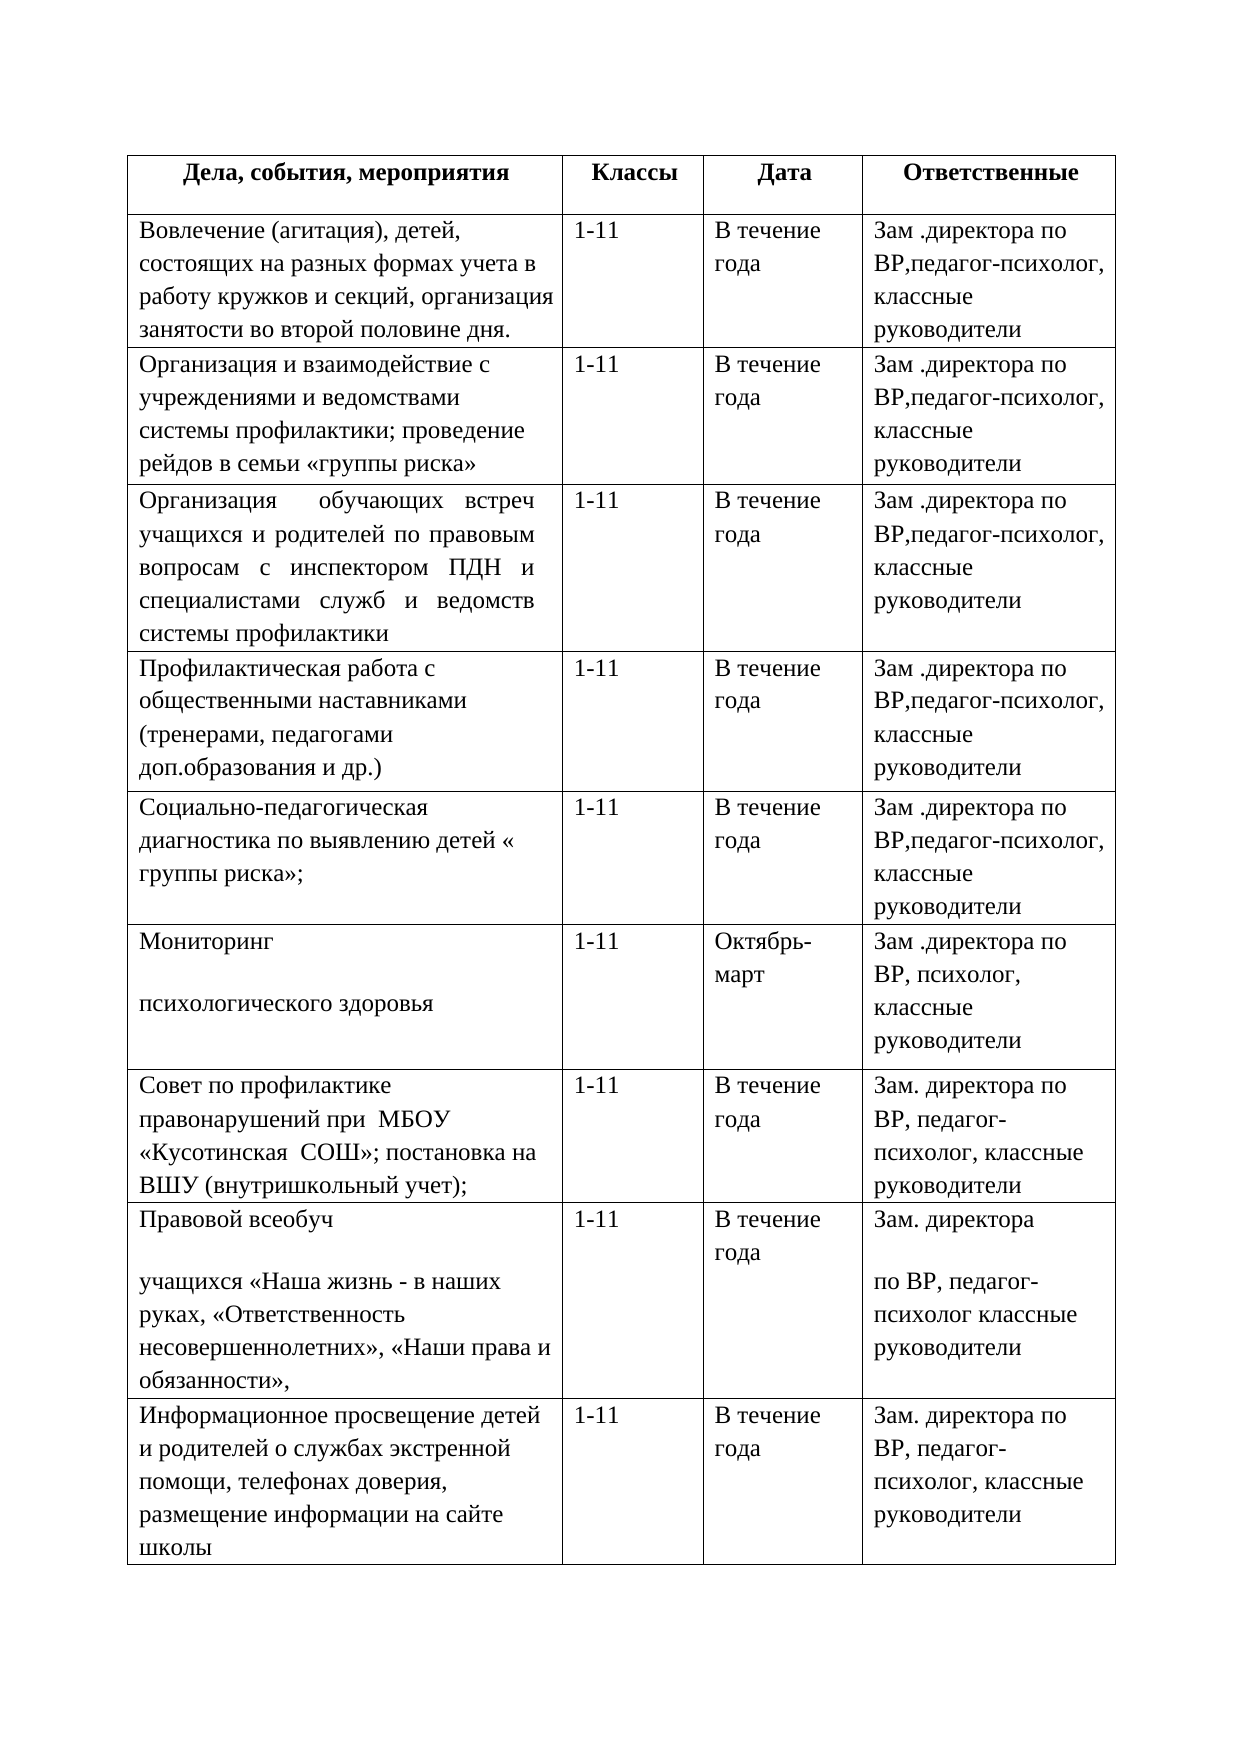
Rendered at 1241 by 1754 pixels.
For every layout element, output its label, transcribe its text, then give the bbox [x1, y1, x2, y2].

table_cell Зам. директора по ВР, педагог- психолог, классные руководители [863, 1399, 1115, 1564]
table_cell В течение года [704, 652, 862, 791]
table_cell 1-11 [563, 652, 703, 791]
table_header Дела, события, мероприятия [128, 156, 562, 213]
table_cell Зам. директора по ВР, педагог-психолог, классные руководители [863, 1070, 1115, 1202]
table_cell Мониторинг психологического здоровья [128, 925, 562, 1069]
table_cell Организация обучающих встреч учащихся и родителей по правовым вопросам с инспектором ПДН и специалистами служб и ведомств системы профилактики [128, 485, 562, 651]
table_cell 1-11 [563, 1203, 703, 1398]
table_cell Зам .директора по ВР,педагог-психолог, классные руководители [863, 215, 1115, 347]
table_cell Профилактическая работа с общественными наставниками (тренерами, педагогами доп.образования и др.) [128, 652, 562, 791]
table_cell В течение года [704, 1399, 862, 1564]
table_cell Зам .директора по ВР,педагог-психолог, классные руководители [863, 792, 1115, 924]
table_cell В течение года [704, 792, 862, 924]
table_cell В течение года [704, 348, 862, 484]
table_cell Зам. директора по ВР, педагог-психолог классные руководители [863, 1203, 1115, 1398]
table_cell 1-11 [563, 1399, 703, 1564]
table_cell Информационное просвещение детей и родителей о службах экстренной помощи, телефонах доверия, размещение информации на сайте школы [128, 1399, 562, 1564]
table_cell Зам .директора по ВР,педагог-психолог, классные руководители [863, 348, 1115, 484]
table_cell Зам .директора по ВР, психолог, классные руководители [863, 925, 1115, 1069]
table_cell В течение года [704, 1203, 862, 1398]
table_cell Правовой всеобуч учащихся «Наша жизнь - в наших руках, «Ответственность несовершеннолетних», «Наши права и обязанности», [128, 1203, 562, 1398]
table_cell 1-11 [563, 792, 703, 924]
table_cell В течение года [704, 215, 862, 347]
table_cell Организация и взаимодействие с учреждениями и ведомствами системы профилактики; проведение рейдов в семьи «группы риска» [128, 348, 562, 484]
table_cell В течение года [704, 1070, 862, 1202]
table_cell 1-11 [563, 1070, 703, 1202]
table_cell 1-11 [563, 925, 703, 1069]
table_cell 1-11 [563, 215, 703, 347]
table_cell Совет по профилактике правонарушений при МБОУ «Кусотинская СОШ»; постановка на ВШУ (внутришкольный учет); [128, 1070, 562, 1202]
table_cell Вовлечение (агитация), детей, состоящих на разных формах учета в работу кружков и секций, организация занятости во второй половине дня. [128, 215, 562, 347]
table_cell Социально-педагогическая диагностика по выявлению детей « группы риска»; [128, 792, 562, 924]
table_header Классы [563, 156, 703, 213]
table_header Дата [704, 156, 862, 213]
table_cell Зам .директора по ВР,педагог-психолог, классные руководители [863, 485, 1115, 651]
table_cell 1-11 [563, 485, 703, 651]
table_cell 1-11 [563, 348, 703, 484]
table_header Ответственные [863, 156, 1115, 213]
table_cell Зам .директора по ВР,педагог-психолог, классные руководители [863, 652, 1115, 791]
table_cell В течение года [704, 485, 862, 651]
table_cell Октябрь-март [704, 925, 862, 1069]
